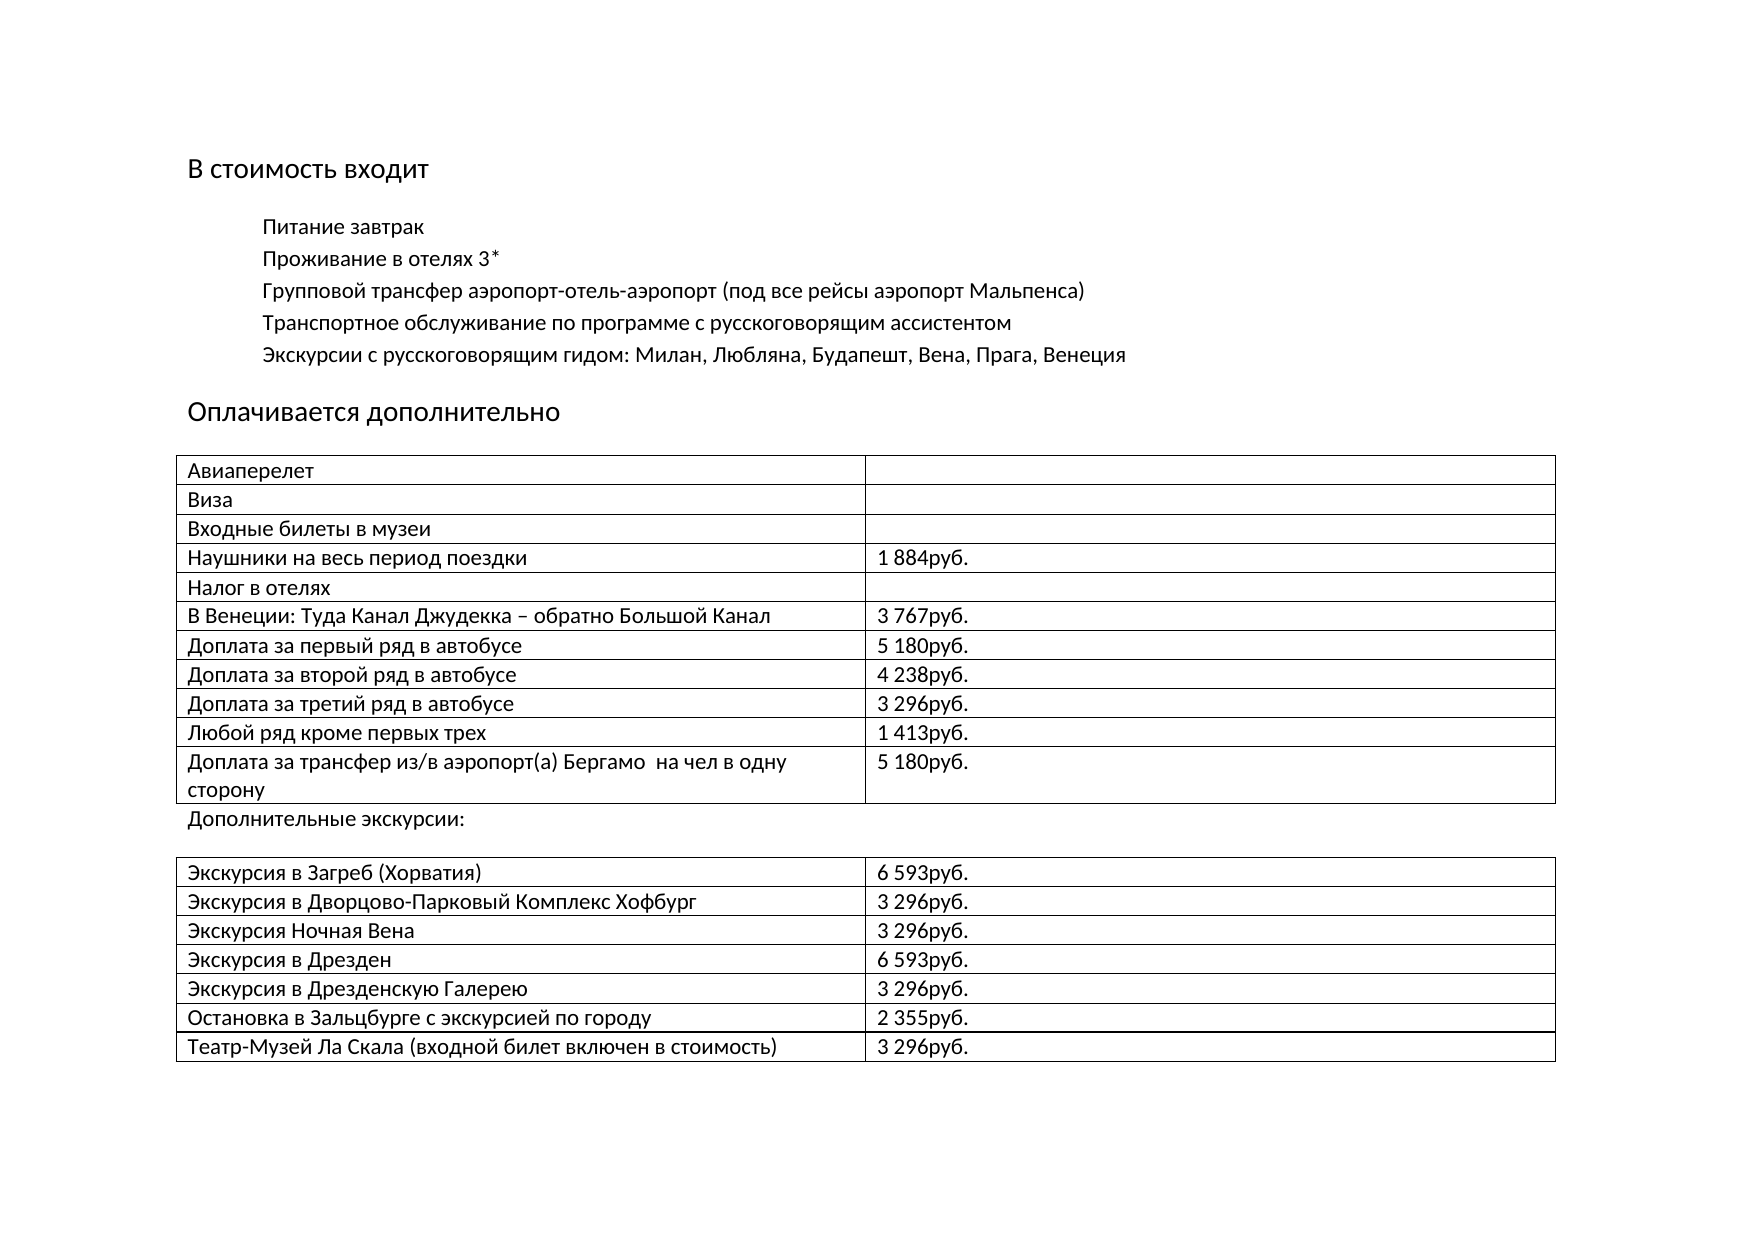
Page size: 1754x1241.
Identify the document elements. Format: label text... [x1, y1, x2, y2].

table_header [866, 456, 1555, 484]
table_cell Входные билеты в музеи [177, 515, 865, 542]
table_cell 3 296руб. [866, 1033, 1555, 1061]
table_cell Наушники на весь период поездки [177, 544, 865, 572]
list Проживание в отелях 3* [262, 244, 1566, 272]
table_cell Театр-Музей Ла Скала (входной билет включен в стоимость) [177, 1033, 865, 1061]
text В стоимость входит [187, 150, 1566, 186]
table_cell Экскурсия в Дворцово-Парковый Комплекс Хофбург [177, 887, 865, 915]
table_cell 3 296руб. [866, 689, 1555, 717]
table_header Авиаперелет [177, 456, 865, 484]
list Групповой трансфер аэропорт-отель-аэропорт (под все рейсы аэропорт Мальпенса) [262, 276, 1566, 304]
table_cell Виза [177, 485, 865, 513]
table_cell [866, 573, 1555, 601]
text Дополнительные экскурсии: [187, 804, 1566, 832]
table_cell 1 884руб. [866, 544, 1555, 572]
table_cell [866, 485, 1555, 513]
list Экскурсии с русскоговорящим гидом: Милан, Любляна, Будапешт, Вена, Прага, Венеция [262, 341, 1566, 368]
table_cell Экскурсия в Дрезден [177, 945, 865, 973]
table_cell 2 355руб. [866, 1004, 1555, 1031]
table_cell Доплата за третий ряд в автобусе [177, 689, 865, 717]
table_cell Экскурсия Ночная Вена [177, 916, 865, 944]
table_cell [866, 515, 1555, 542]
table_header 6 593руб. [866, 858, 1555, 886]
table_cell Экскурсия в Дрезденскую Галерею [177, 974, 865, 1002]
table_cell Любой ряд кроме первых трех [177, 718, 865, 746]
table_cell Доплата за первый ряд в автобусе [177, 631, 865, 659]
table_cell Налог в отелях [177, 573, 865, 601]
table_cell 4 238руб. [866, 660, 1555, 688]
table_cell 1 413руб. [866, 718, 1555, 746]
table_cell 3 296руб. [866, 974, 1555, 1002]
table_cell 5 180руб. [866, 747, 1555, 803]
table_cell Остановка в Зальцбурге с экскурсией по городу [177, 1004, 865, 1031]
table_cell 3 767руб. [866, 602, 1555, 630]
list Транспортное обслуживание по программе с русскоговорящим ассистентом [262, 308, 1566, 336]
table_cell В Венеции: Туда Канал Джудекка – обратно Большой Канал [177, 602, 865, 630]
table_cell 3 296руб. [866, 916, 1555, 944]
table_cell 3 296руб. [866, 887, 1555, 915]
table_cell Доплата за трансфер из/в аэропорт(а) Бергамо на чел в одну сторону [177, 747, 865, 803]
table_header Экскурсия в Загреб (Хорватия) [177, 858, 865, 886]
table_cell Доплата за второй ряд в автобусе [177, 660, 865, 688]
table_cell 6 593руб. [866, 945, 1555, 973]
text Оплачивается дополнительно [187, 393, 1566, 429]
list Питание завтрак [262, 212, 1566, 240]
table_cell 5 180руб. [866, 631, 1555, 659]
